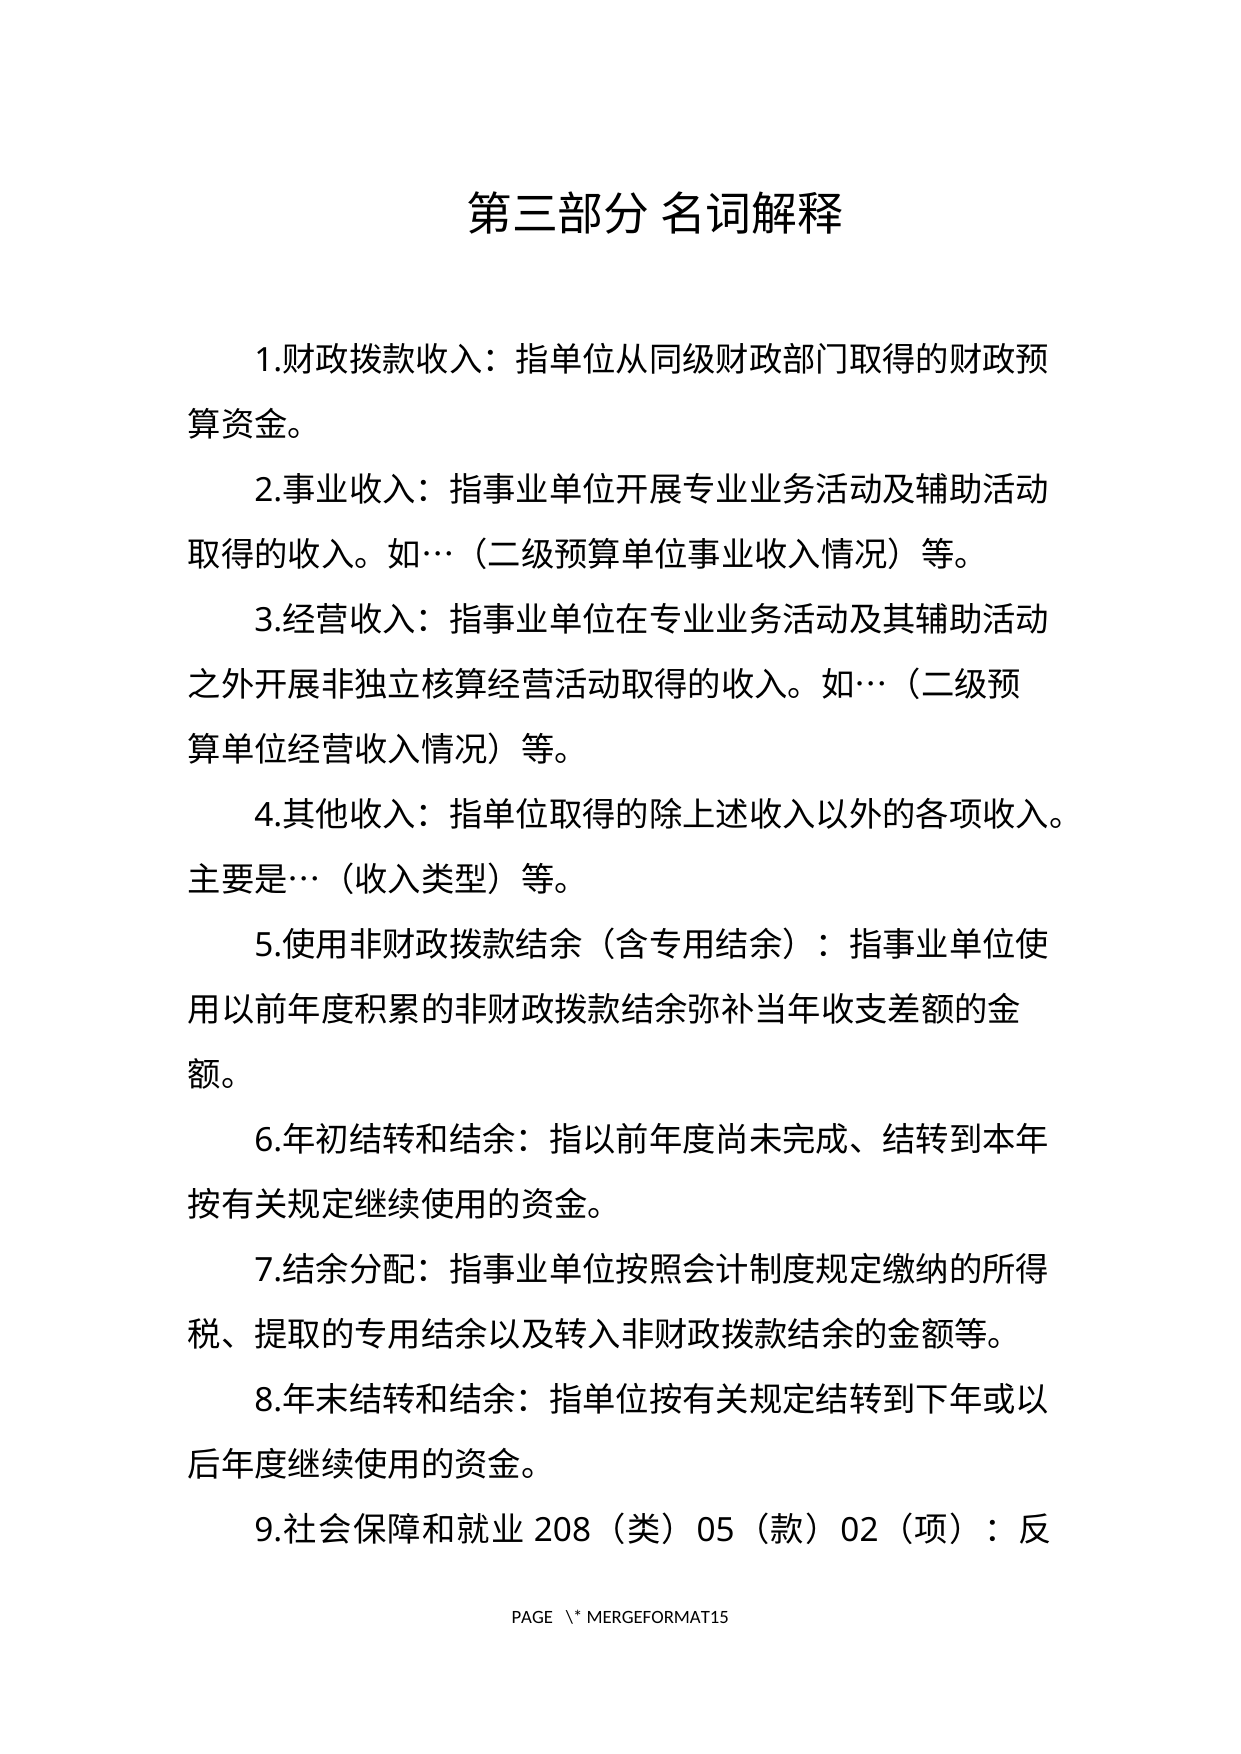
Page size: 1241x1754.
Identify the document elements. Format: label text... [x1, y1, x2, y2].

text 6.年初结转和结余：指以前年度尚未完成、结转到本年按有关规定继续使用的资金。 [187, 1104, 1053, 1234]
text 3.经营收入：指事业单位在专业业务活动及其辅助活动之外开展非独立核算经营活动取得的收入。如…（二级预算单位经营收入情况）等。 [187, 584, 1053, 779]
text 4.其他收入：指单位取得的除上述收入以外的各项收入。主要是…（收入类型）等。 [187, 779, 1053, 909]
text 7.结余分配：指事业单位按照会计制度规定缴纳的所得税、提取的专用结余以及转入非财政拨款结余的金额等。 [187, 1234, 1053, 1364]
text 8.年末结转和结余：指单位按有关规定结转到下年或以后年度继续使用的资金。 [187, 1364, 1053, 1494]
text 5.使用非财政拨款结余（含专用结余）：指事业单位使用以前年度积累的非财政拨款结余弥补当年收支差额的金额。 [187, 909, 1053, 1104]
text 2.事业收入：指事业单位开展专业业务活动及辅助活动取得的收入。如…（二级预算单位事业收入情况）等。 [187, 454, 1053, 584]
text 1.财政拨款收入：指单位从同级财政部门取得的财政预算资金。 [187, 324, 1053, 454]
list 名词解释 [187, 162, 1053, 259]
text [187, 1494, 1053, 1559]
